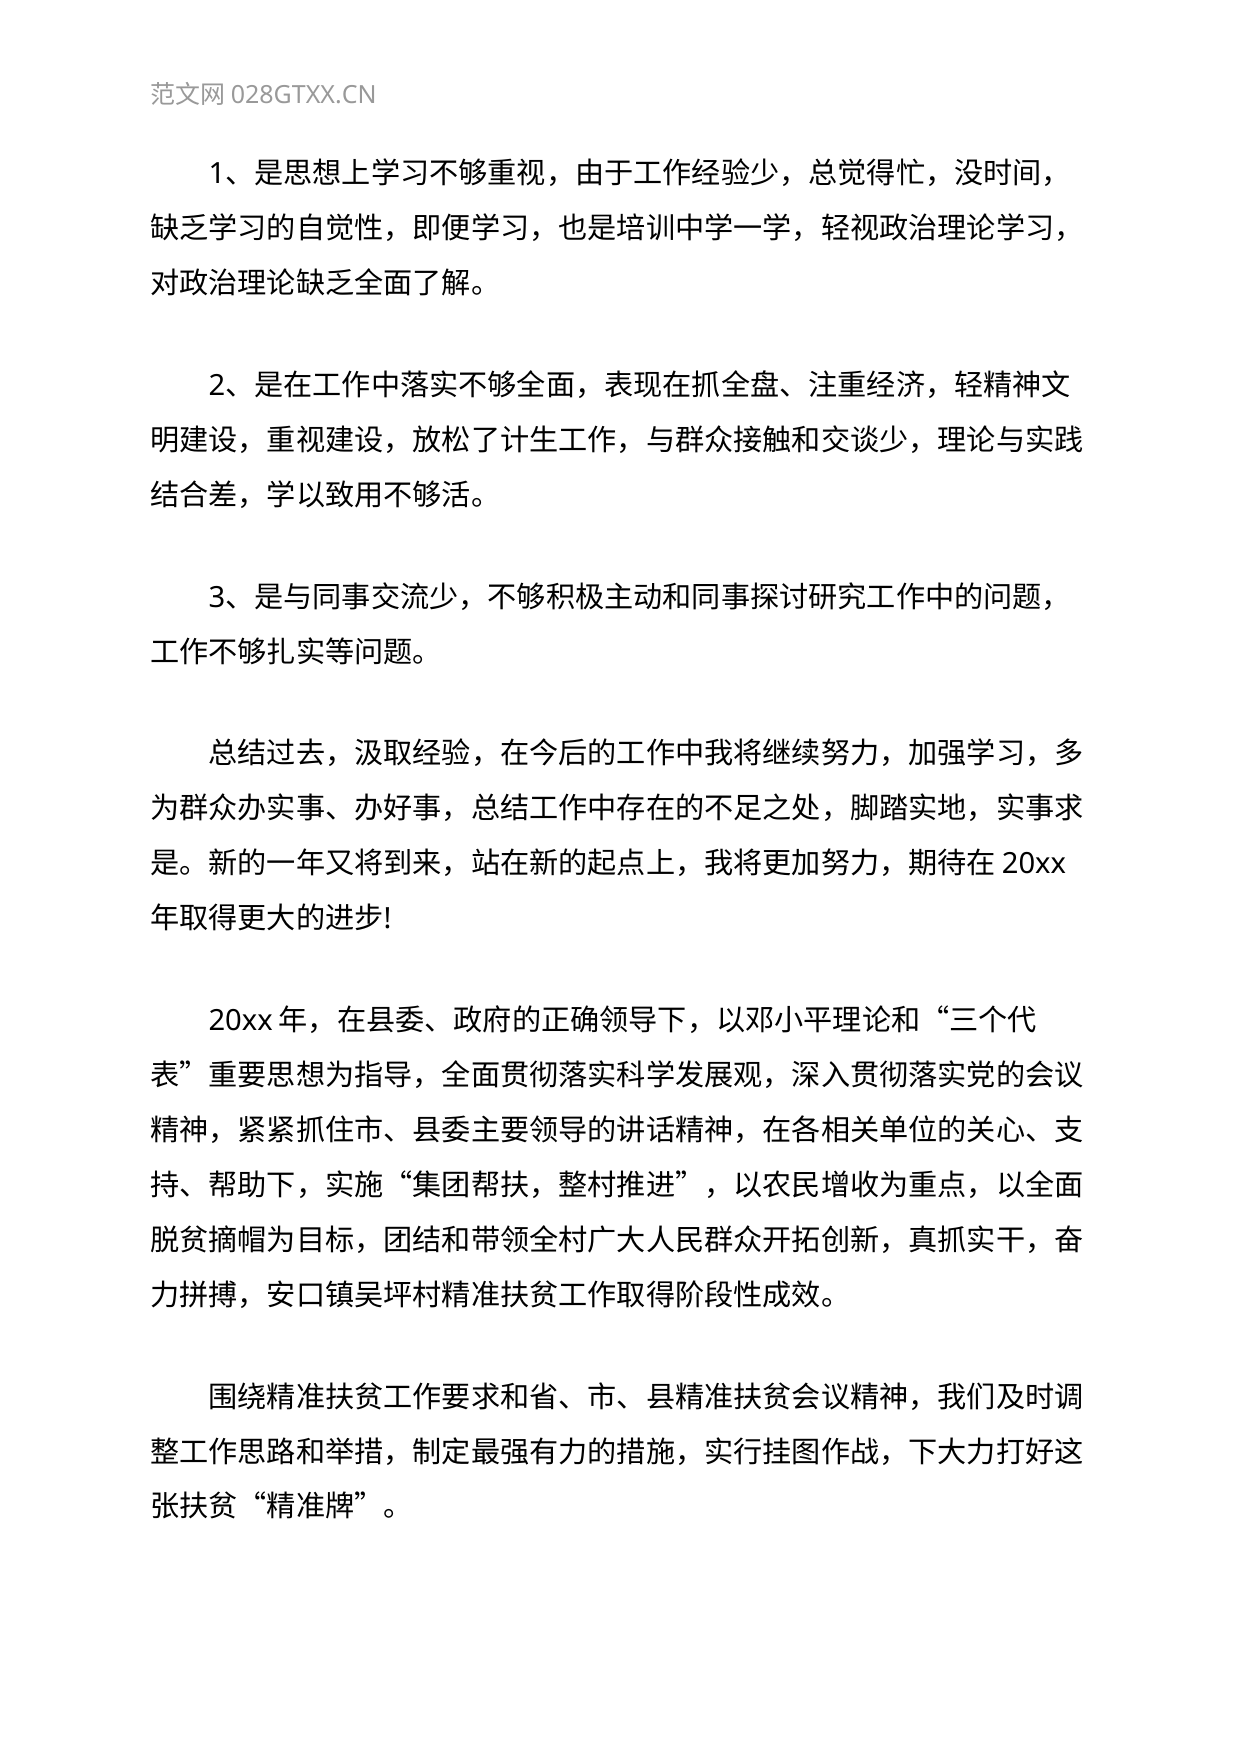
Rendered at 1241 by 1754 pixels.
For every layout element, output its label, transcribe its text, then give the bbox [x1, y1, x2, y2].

text 总结过去，汲取经验，在今后的工作中我将继续努力，加强学习，多为群众办实事、办好事，总结工作中存在的不足之处，脚踏实地，实事求是。新的一年又将到来，站在新的起点上，我将更加努力，期待在20xx年取得更大的进步! [150, 730, 1090, 937]
text 1、是思想上学习不够重视，由于工作经验少，总觉得忙，没时间，缺乏学习的自觉性，即便学习，也是培训中学一学，轻视政治理论学习，对政治理论缺乏全面了解。 [150, 150, 1090, 302]
text 围绕精准扶贫工作要求和省、市、县精准扶贫会议精神，我们及时调整工作思路和举措，制定最强有力的措施，实行挂图作战，下大力打好这张扶贫“精准牌”。 [150, 1373, 1090, 1525]
text 20xx年，在县委、政府的正确领导下，以邓小平理论和“三个代表”重要思想为指导，全面贯彻落实科学发展观，深入贯彻落实党的会议精神，紧紧抓住市、县委主要领导的讲话精神，在各相关单位的关心、支持、帮助下，实施“集团帮扶，整村推进”，以农民增收为重点，以全面脱贫摘帽为目标，团结和带领全村广大人民群众开拓创新，真抓实干，奋力拼搏，安口镇吴坪村精准扶贫工作取得阶段性成效。 [150, 997, 1090, 1314]
text 3、是与同事交流少，不够积极主动和同事探讨研究工作中的问题，工作不够扎实等问题。 [150, 573, 1090, 671]
text 2、是在工作中落实不够全面，表现在抓全盘、注重经济，轻精神文明建设，重视建设，放松了计生工作，与群众接触和交谈少，理论与实践结合差，学以致用不够活。 [150, 362, 1090, 514]
